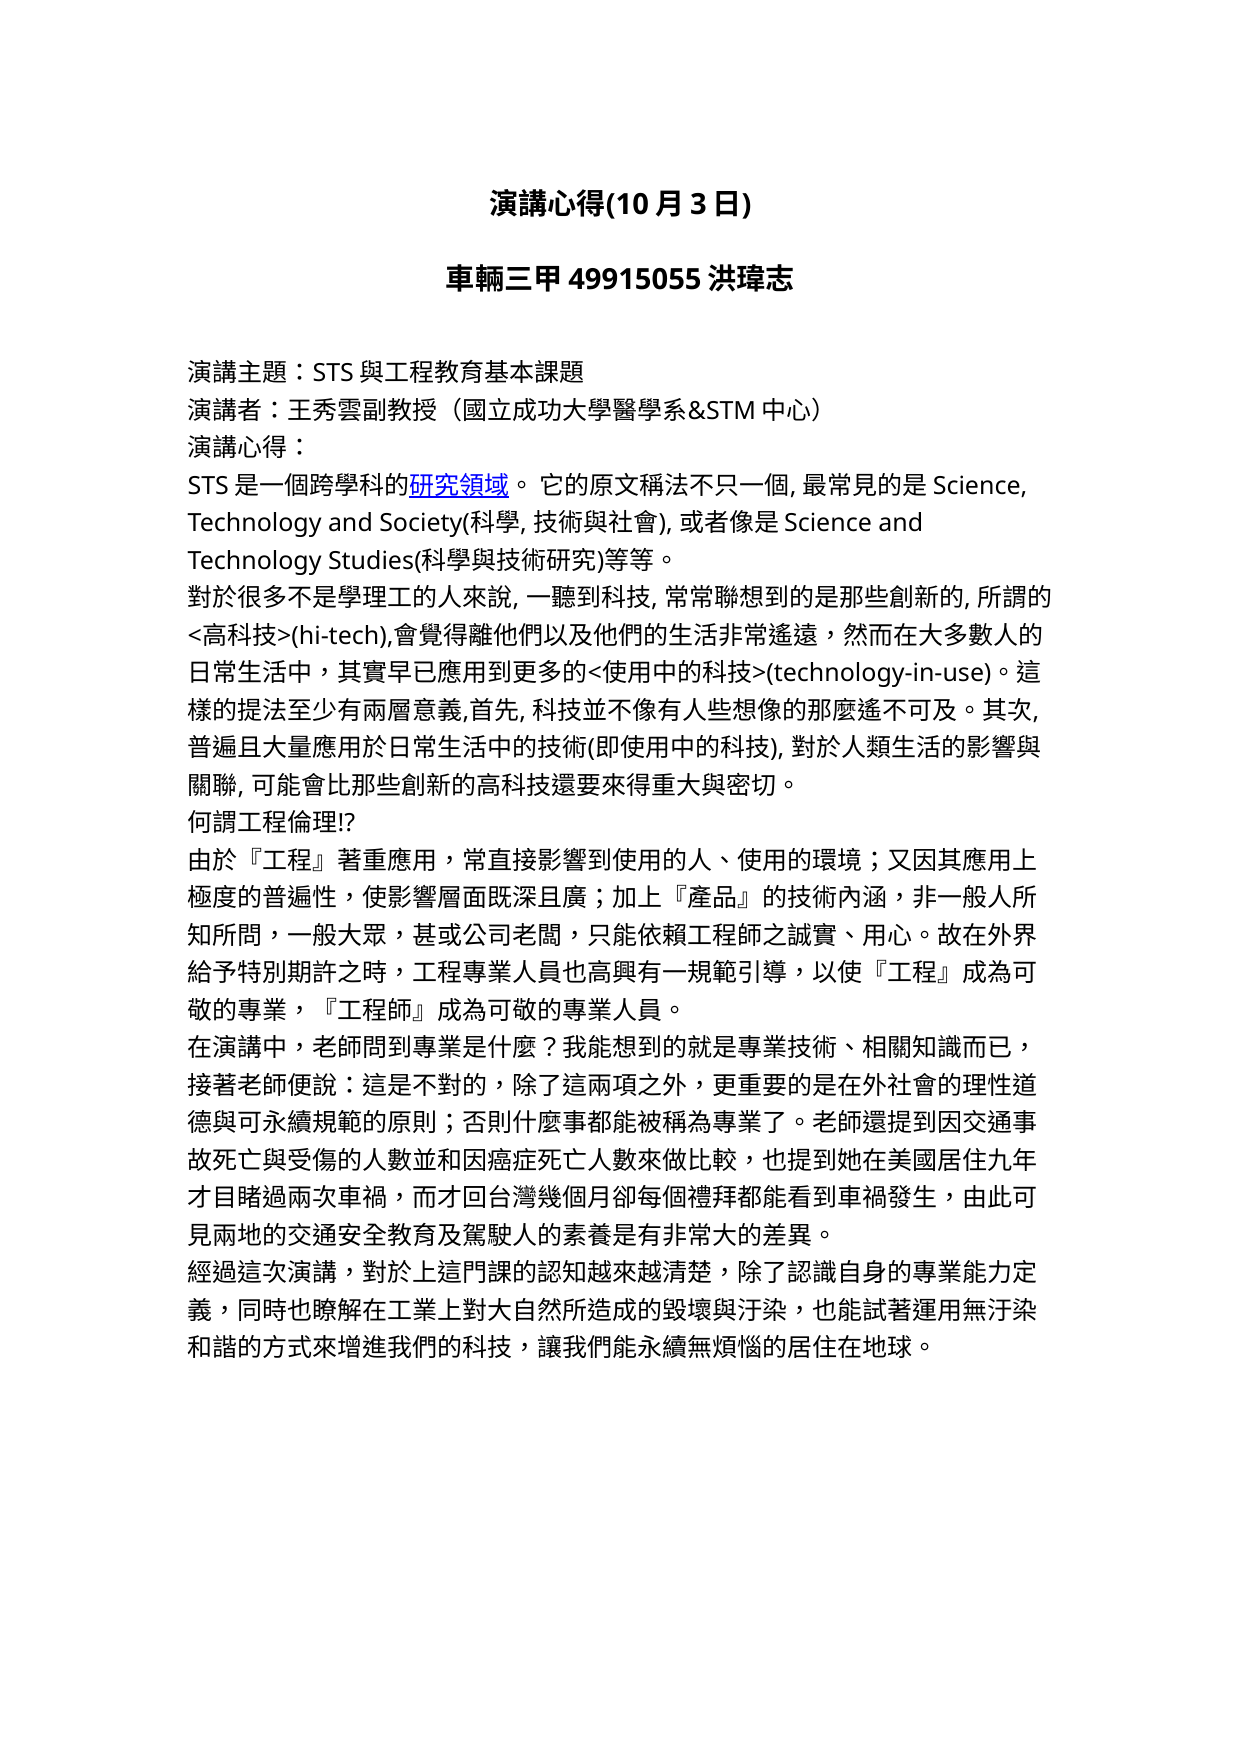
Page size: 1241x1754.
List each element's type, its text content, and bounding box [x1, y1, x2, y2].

text 由於『工程』著重應用，常直接影響到使用的人、使用的環境；又因其應用上極度的普遍性，使影響層面既深且廣；加上『產品』的技術內涵，非一般人所知所問，一般大眾，甚或公司老闆，只能依賴工程師之誠實、用心。故在外界給予特別期許之時，工程專業人員也高興有一規範引導，以使『工程』成為可敬的專業，『工程師』成為可敬的專業人員。 [187, 839, 1053, 1027]
text 在演講中，老師問到專業是什麼？我能想到的就是專業技術、相關知識而已，接著老師便說：這是不對的，除了這兩項之外，更重要的是在外社會的理性道德與可永續規範的原則；否則什麼事都能被稱為專業了。老師還提到因交通事故死亡與受傷的人數並和因癌症死亡人數來做比較，也提到她在美國居住九年才目睹過兩次車禍，而才回台灣幾個月卻每個禮拜都能看到車禍發生，由此可見兩地的交通安全教育及駕駛人的素養是有非常大的差異。 [187, 1027, 1053, 1252]
text 經過這次演講，對於上這門課的認知越來越清楚，除了認識自身的專業能力定義，同時也瞭解在工業上對大自然所造成的毀壞與汙染，也能試著運用無汙染和諧的方式來增進我們的科技，讓我們能永續無煩惱的居住在地球。 [187, 1252, 1053, 1364]
text 演講心得(10月3日) [187, 164, 1053, 239]
text STS是一個跨學科的研究領域。 它的原文稱法不只一個, 最常見的是Science, Technology and Society(科學, 技術與社會), 或者像是Science and Technology Studies(科學與技術研究)等等。 [187, 464, 1053, 577]
text 車輛三甲49915055洪瑋志 [187, 239, 1053, 314]
text 演講者：王秀雲副教授（國立成功大學醫學系&STM中心） [187, 389, 1053, 427]
text 演講心得： [187, 427, 1053, 464]
text 對於很多不是學理工的人來說, 一聽到科技, 常常聯想到的是那些創新的, 所謂的<高科技>(hi-tech),會覺得離他們以及他們的生活非常遙遠，然而在大多數人的日常生活中，其實早已應用到更多的<使用中的科技>(technology-in-use)。這樣的提法至少有兩層意義,首先, 科技並不像有人些想像的那麼遙不可及。其次, 普遍且大量應用於日常生活中的技術(即使用中的科技), 對於人類生活的影響與關聯, 可能會比那些創新的高科技還要來得重大與密切。 [187, 577, 1053, 802]
text 演講主題：STS與工程教育基本課題 [187, 352, 1053, 389]
text 何謂工程倫理!? [187, 802, 1053, 839]
